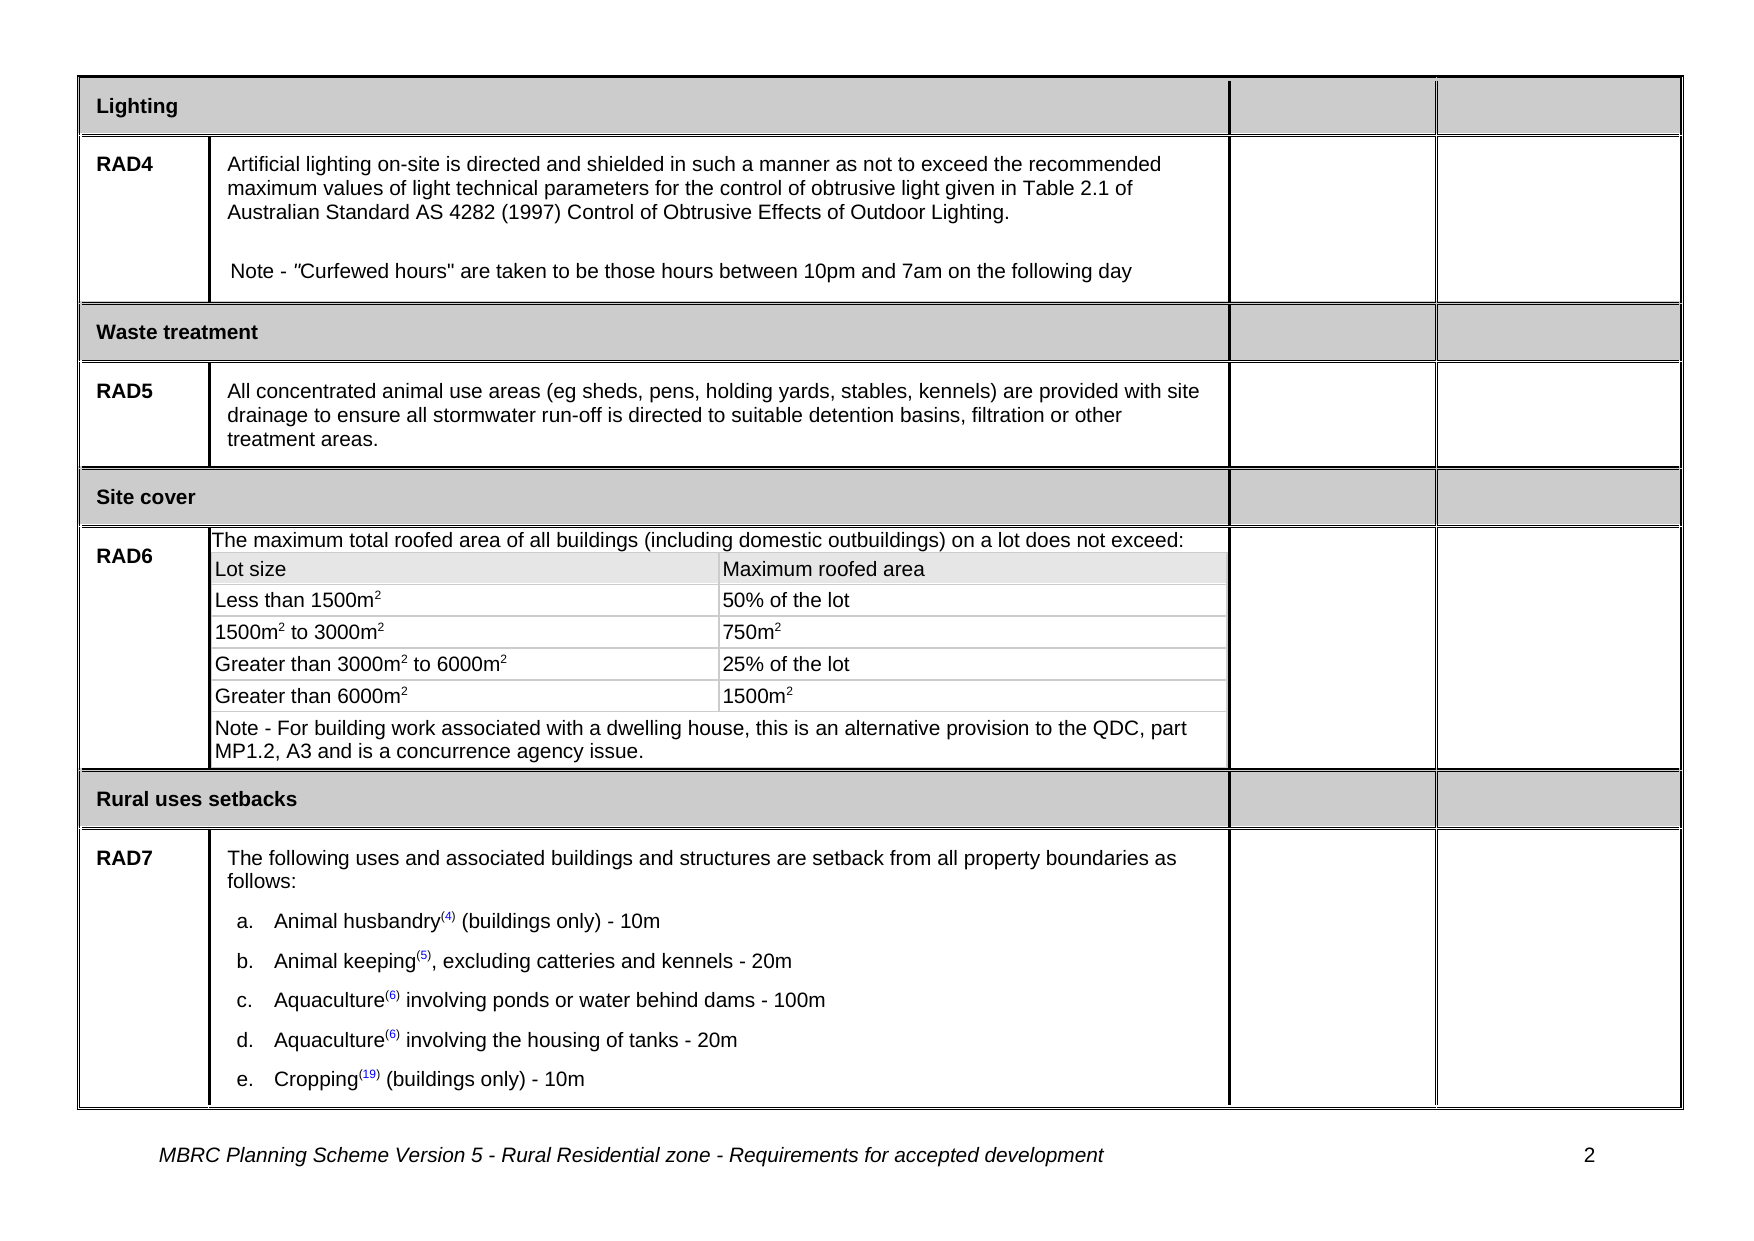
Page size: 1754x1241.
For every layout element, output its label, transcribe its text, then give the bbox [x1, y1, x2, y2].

table_cell All concentrated animal use areas (eg sheds, pens, holding yards, stables, kennels) are provided with site drainage to ensure all stormwater run-off is directed to suitable detention basins, filtration or other treatment areas. [211, 363, 1228, 466]
table_cell RAD5 [78, 360, 209, 466]
table_cell [1438, 525, 1681, 768]
table_cell RAD4 [80, 134, 208, 301]
table_cell [1438, 134, 1681, 301]
table_cell Rural uses setbacks [80, 768, 1228, 826]
table_cell [1229, 830, 1436, 1107]
table_cell The maximum total roofed area of all buildings (including domestic outbuildings) on a lot does not exceed: [720, 649, 1226, 679]
table_cell Lighting [80, 78, 1229, 133]
table_cell [1438, 466, 1681, 524]
table_cell [1231, 772, 1435, 826]
table_cell [1436, 78, 1680, 133]
table_cell Waste treatment [80, 301, 1228, 360]
table_cell Artificial lighting on-site is directed and shielded in such a manner as not to exceed the recommended maximum values of light technical parameters for the control of obtrusive light given in Table 2.1 of Australian Standard AS 4282 (1997) Control of Obtrusive Effects of Outdoor Lighting. [211, 137, 1228, 301]
table_cell [1436, 360, 1682, 466]
table_cell The maximum total roofed area of all buildings (including domestic outbuildings) on a lot does not exceed: [212, 585, 718, 615]
table_cell [1231, 305, 1435, 360]
table_cell [1438, 768, 1681, 826]
table_cell RAD6 [80, 525, 208, 768]
table_cell The maximum total roofed area of all buildings (including domestic outbuildings) on a lot does not exceed: [212, 649, 718, 679]
table_cell [1229, 78, 1436, 133]
table_cell [1231, 528, 1435, 768]
table_cell The maximum total roofed area of all buildings (including domestic outbuildings) on a lot does not exceed: [720, 681, 1226, 711]
table_cell The maximum total roofed area of all buildings (including domestic outbuildings) on a lot does not exceed: [212, 681, 718, 711]
table_cell The maximum total roofed area of all buildings (including domestic outbuildings) on a lot does not exceed: [211, 528, 1228, 552]
table_cell The maximum total roofed area of all buildings (including domestic outbuildings) on a lot does not exceed: [720, 617, 1226, 647]
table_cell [209, 830, 1229, 1107]
table_cell The maximum total roofed area of all buildings (including domestic outbuildings) on a lot does not exceed: [212, 712, 1226, 767]
table_cell The maximum total roofed area of all buildings (including domestic outbuildings) on a lot does not exceed: [212, 617, 718, 647]
table_cell [1436, 826, 1681, 1107]
table_cell [1231, 470, 1435, 524]
table_cell RAD7 [80, 826, 209, 1107]
table_cell [1438, 301, 1681, 360]
table_cell [1231, 363, 1435, 466]
table_cell Site cover [80, 466, 1228, 524]
table_cell The maximum total roofed area of all buildings (including domestic outbuildings) on a lot does not exceed: [720, 585, 1226, 615]
table_cell [1231, 137, 1435, 301]
